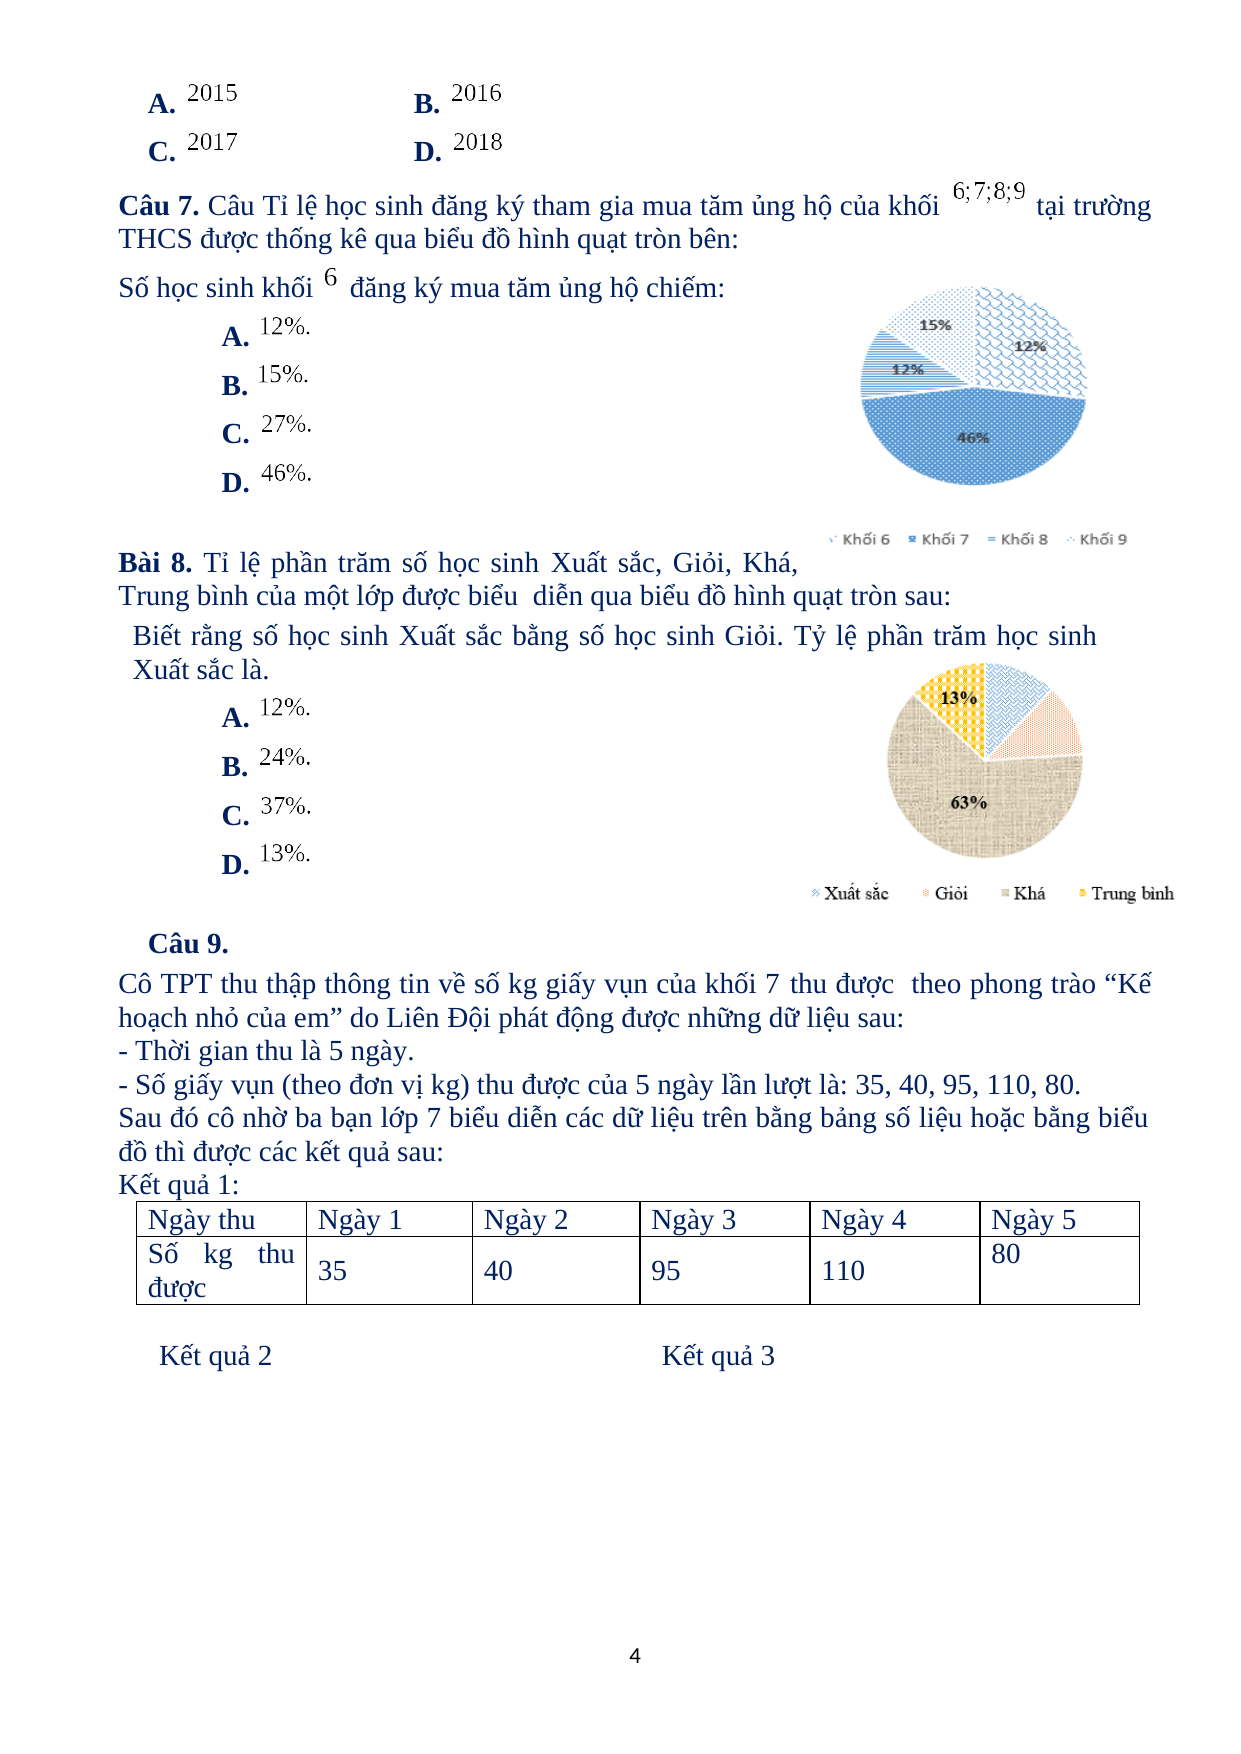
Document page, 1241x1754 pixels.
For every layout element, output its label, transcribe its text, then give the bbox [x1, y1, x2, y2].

table_cell 35 [307, 1237, 472, 1304]
text Biết rằng số học sinh Xuất sắc bằng số học sinh Giỏi. Tỷ lệ phần trăm học sinh Xuất sắc là. [132, 618, 1097, 685]
table_header Ngày thu [137, 1202, 306, 1236]
table_cell Số kg thu được [137, 1237, 306, 1304]
text A. [221, 310, 817, 353]
text D. [221, 456, 817, 499]
text C. [221, 789, 807, 832]
text C. D. [148, 126, 1151, 168]
text A. B. [148, 77, 1151, 119]
table_cell Kết quả 2 [118, 1304, 650, 1372]
text Bài 8. Tỉ lệ phần trăm số học sinh Xuất sắc, Giỏi, Khá, Trung bình của một lớp được biểu diễn qua biểu đồ hình quạt tròn sau: [118, 545, 1151, 612]
picture [817, 262, 1151, 553]
text Số học sinh khối đăng ký mua tăm ủng hộ chiếm: [118, 261, 1152, 304]
table_cell 110 [811, 1237, 979, 1304]
table_header Ngày 2 [473, 1202, 639, 1236]
text B. [221, 740, 807, 783]
text Kết quả 1: [118, 1167, 1152, 1201]
table_cell 40 [473, 1237, 639, 1304]
table_header Ngày 4 [811, 1202, 979, 1236]
text - Thời gian thu là 5 ngày. [118, 1033, 1152, 1067]
table_cell Kết quả 3 [650, 1304, 1163, 1372]
text Câu 9. [148, 926, 1151, 960]
text Cô TPT thu thập thông tin về số kg giấy vụn của khối 7 thu được theo phong trào “Kế hoạch nhỏ của em” do Liên Đội phát động được những dữ liệu sau: [118, 966, 1152, 1033]
text Câu 7. Câu Tỉ lệ học sinh đăng ký tham gia mua tăm ủng hộ của khối tại trường THCS được thống kê qua biểu đồ hình quạt tròn bên: [118, 174, 1152, 255]
text Sau đó cô nhờ ba bạn lớp 7 biểu diễn các dữ liệu trên bằng bảng số liệu hoặc bằng biểu đồ thì được các kết quả sau: [118, 1100, 1152, 1167]
text D. [221, 838, 807, 880]
text A. [221, 692, 807, 734]
table_cell 80 [981, 1237, 1139, 1304]
table_cell 95 [641, 1237, 809, 1304]
table_header Ngày 1 [307, 1202, 472, 1236]
table_header Ngày 3 [641, 1202, 809, 1236]
text - Số giấy vụn (theo đơn vị kg) thu được của 5 ngày lần lượt là: 35, 40, 95, 110, 80. [118, 1067, 1152, 1100]
text B. [221, 359, 817, 401]
table_header Ngày 5 [981, 1202, 1139, 1236]
picture [807, 656, 1180, 909]
text C. [221, 408, 817, 450]
